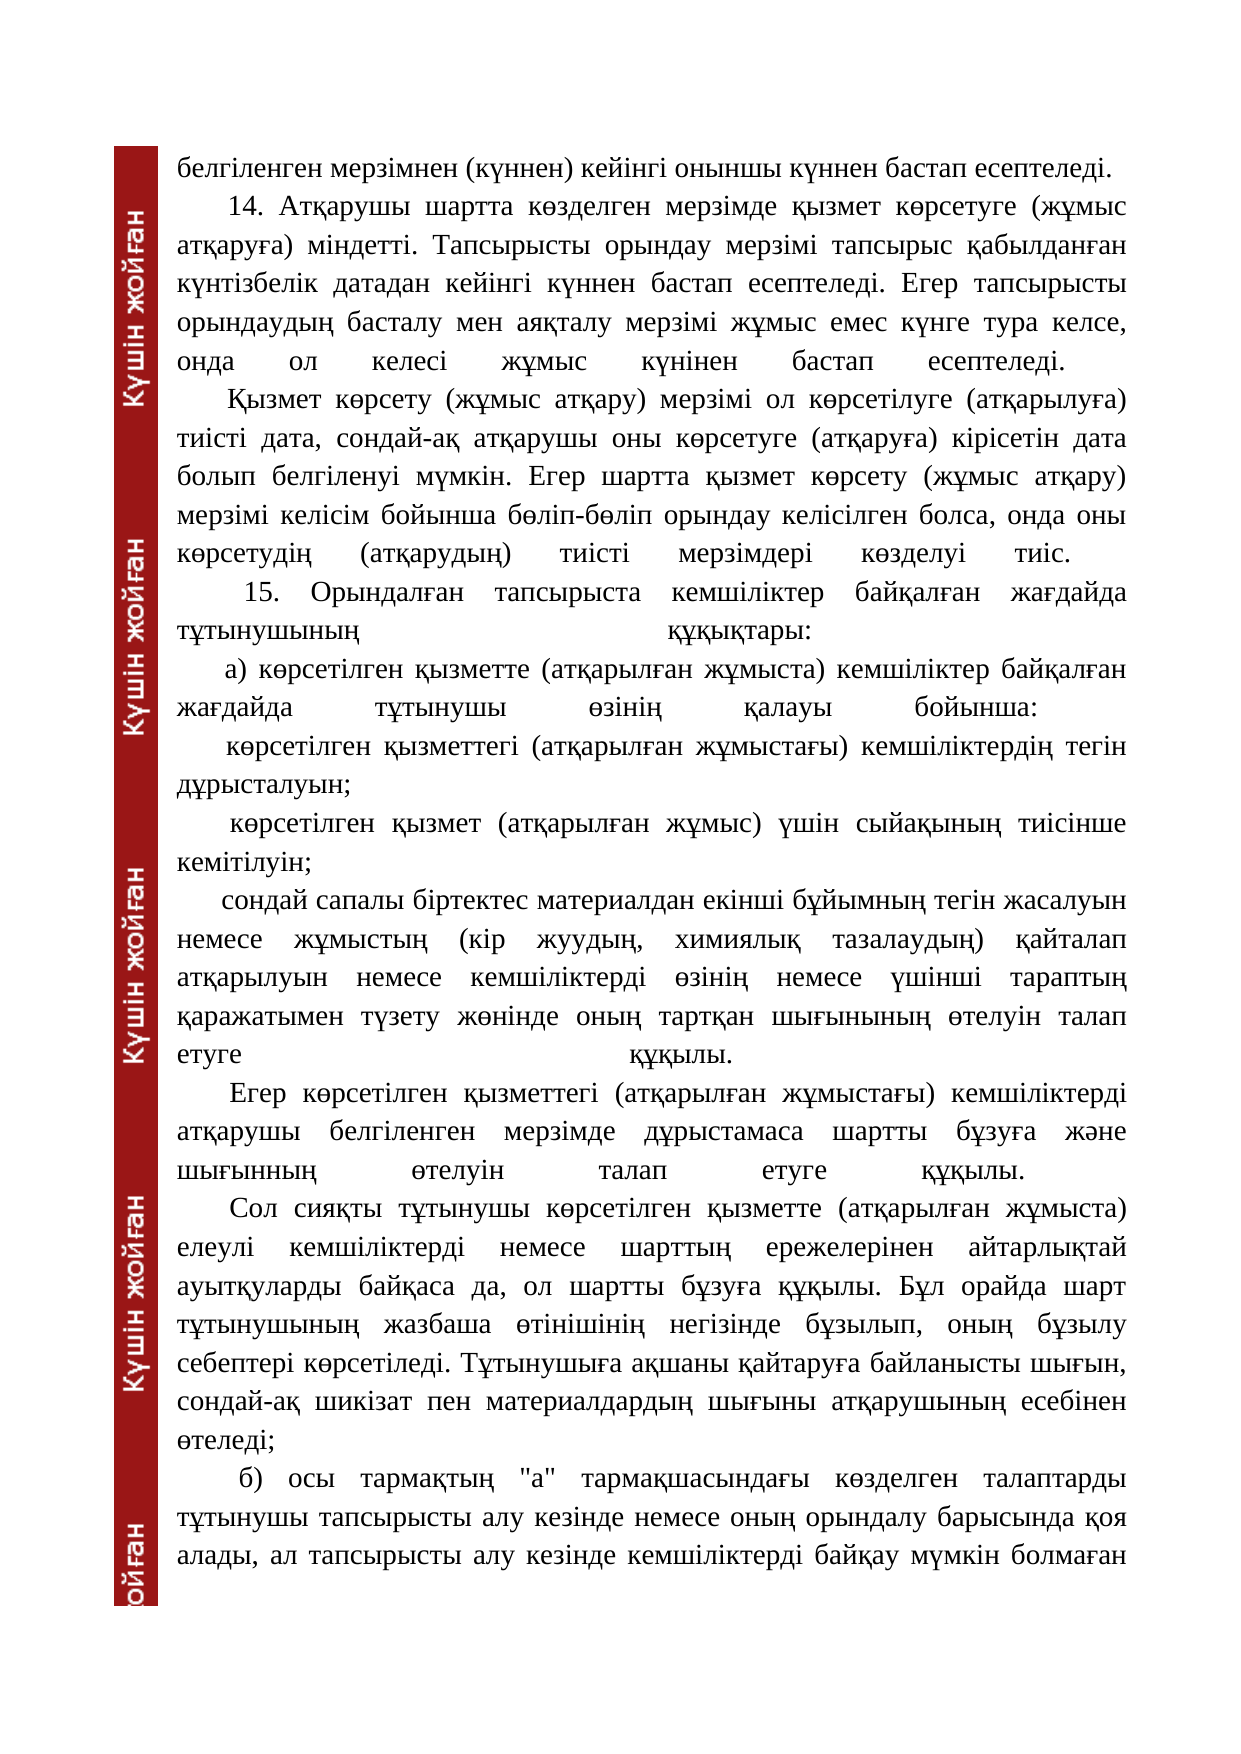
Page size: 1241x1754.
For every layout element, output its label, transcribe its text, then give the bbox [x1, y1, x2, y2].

picture [114, 146, 158, 150]
picture [114, 1571, 158, 1606]
